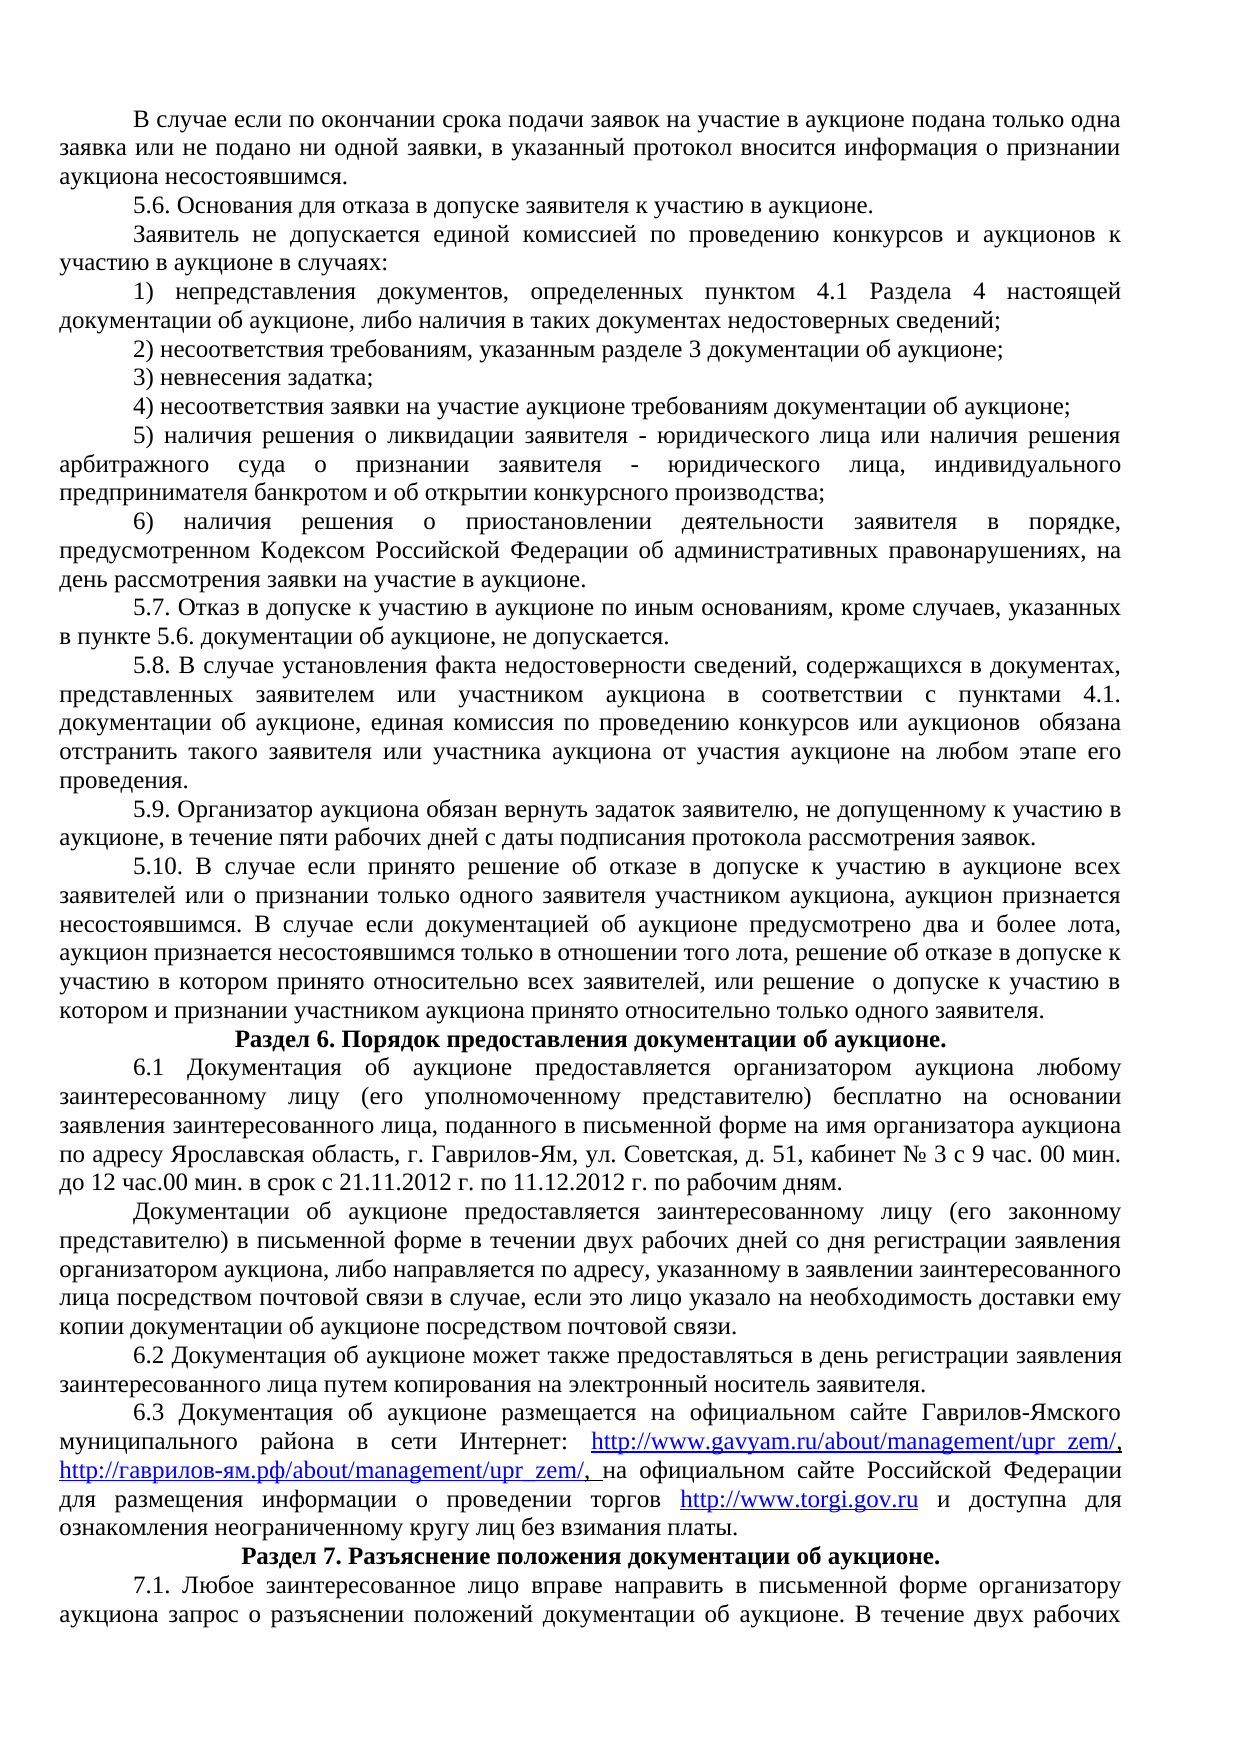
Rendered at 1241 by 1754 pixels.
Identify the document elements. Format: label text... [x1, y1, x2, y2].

text В случае если по окончании срока подачи заявок на участие в аукционе подана только одна заявка или не подано ни одной заявки, в указанный протокол вносится информация о признании аукциона несостоявшимся. [59, 104, 1122, 190]
text 5) наличия решения о ликвидации заявителя - юридического лица или наличия решения арбитражного суда о признании заявителя - юридического лица, индивидуального предпринимателя банкротом и об открытии конкурсного производства; [59, 420, 1122, 506]
text 5.7. Отказ в допуске к участию в аукционе по иным основаниям, кроме случаев, указанных в пункте 5.6. документации об аукционе, не допускается. [59, 592, 1122, 650]
text 1) непредставления документов, определенных пунктом 4.1 Раздела 4 настоящей документации об аукционе, либо наличия в таких документах недостоверных сведений; [59, 276, 1122, 334]
text Документации об аукционе предоставляется заинтересованному лицу (его законному представителю) в письменной форме в течении двух рабочих дней со дня регистрации заявления организатором аукциона, либо направляется по адресу, указанному в заявлении заинтересованного лица посредством почтовой связи в случае, если это лицо указало на необходимость доставки ему копии документации об аукционе посредством почтовой связи. [59, 1196, 1122, 1340]
text 5.10. В случае если принято решение об отказе в допуске к участию в аукционе всех заявителей или о признании только одного заявителя участником аукциона, аукцион признается несостоявшимся. В случае если документацией об аукционе предусмотрено два и более лота, аукцион признается несостоявшимся только в отношении того лота, решение об отказе в допуске к участию в котором принято относительно всех заявителей, или решение о допуске к участию в котором и признании участником аукциона принято относительно только одного заявителя. [59, 851, 1122, 1024]
text 6.2 Документация об аукционе может также предоставляться в день регистрации заявления заинтересованного лица путем копирования на электронный носитель заявителя. [59, 1340, 1122, 1397]
text Раздел 7. Разъяснение положения документации об аукционе. [59, 1541, 1122, 1570]
text Раздел 6. Порядок предоставления документации об аукционе. [59, 1024, 1122, 1052]
text 4) несоответствия заявки на участие аукционе требованиям документации об аукционе; [59, 391, 1122, 420]
text 6.3 Документация об аукционе размещается на официальном сайте Гаврилов-Ямского муниципального района в сети Интернет: http://www.gavyam.ru/about/management/upr_zem/, http://гаврилов-ям.рф/about/management/upr_zem/, на официальном сайте Российской Федерации для размещения информации о проведении торгов http://www.torgi.gov.ru и доступна для ознакомления неограниченному кругу лиц без взимания платы. [59, 1397, 1122, 1541]
text 6.1 Документация об аукционе предоставляется организатором аукциона любому заинтересованному лицу (его уполномоченному представителю) бесплатно на основании заявления заинтересованного лица, поданного в письменной форме на имя организатора аукциона по адресу Ярославская область, г. Гаврилов-Ям, ул. Советская, д. 51, кабинет № 3 с 9 час. 00 мин. до 12 час.00 мин. в срок с 21.11.2012 г. по 11.12.2012 г. по рабочим дням. [59, 1052, 1122, 1196]
text 5.8. В случае установления факта недостоверности сведений, содержащихся в документах, представленных заявителем или участником аукциона в соответствии с пунктами 4.1. документации об аукционе, единая комиссия по проведению конкурсов или аукционов обязана отстранить такого заявителя или участника аукциона от участия аукционе на любом этапе его проведения. [59, 650, 1122, 794]
text 5.9. Организатор аукциона обязан вернуть задаток заявителю, не допущенному к участию в аукционе, в течение пяти рабочих дней с даты подписания протокола рассмотрения заявок. [59, 794, 1122, 851]
text 3) невнесения задатка; [59, 362, 1122, 391]
text 6) наличия решения о приостановлении деятельности заявителя в порядке, предусмотренном Кодексом Российской Федерации об административных правонарушениях, на день рассмотрения заявки на участие в аукционе. [59, 506, 1122, 592]
text Заявитель не допускается единой комиссией по проведению конкурсов и аукционов к участию в аукционе в случаях: [59, 219, 1122, 276]
text 2) несоответствия требованиям, указанным разделе 3 документации об аукционе; [59, 334, 1122, 362]
text 5.6. Основания для отказа в допуске заявителя к участию в аукционе. [59, 190, 1122, 219]
